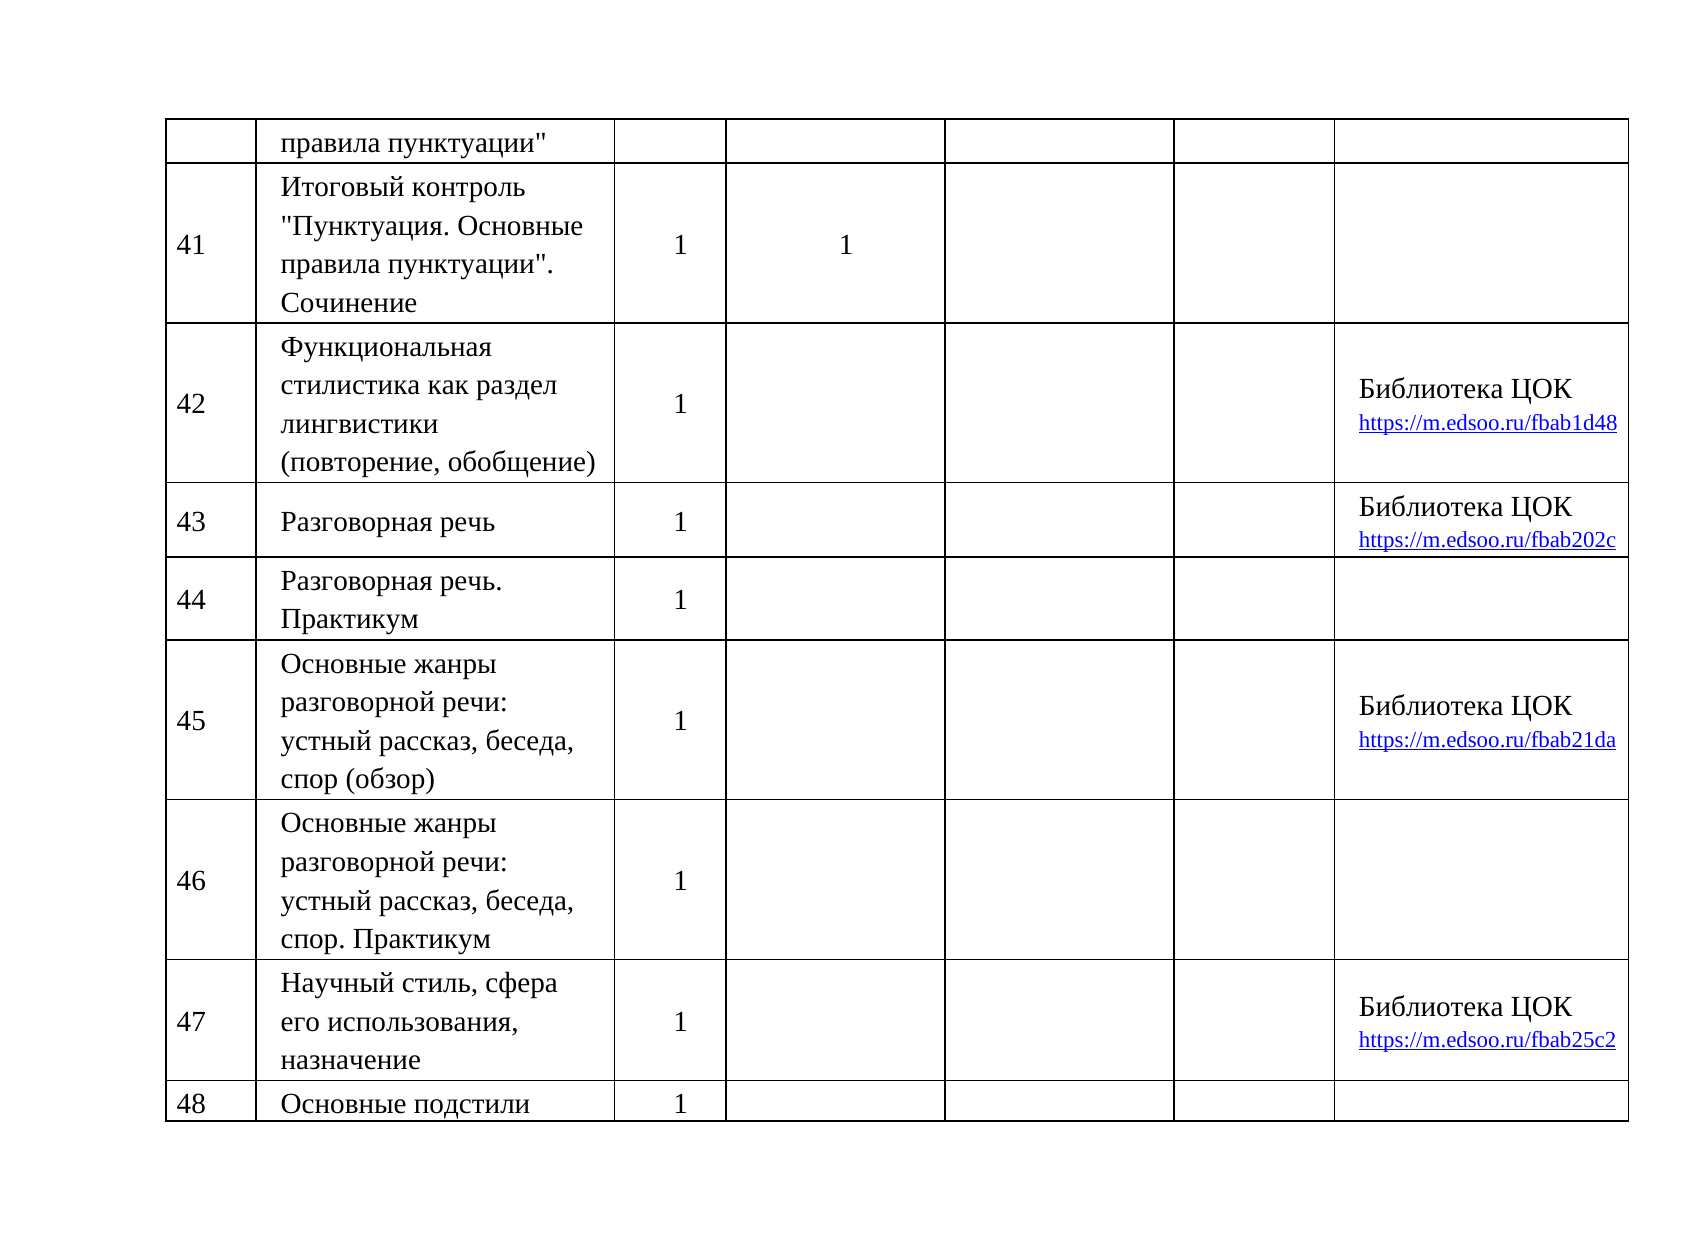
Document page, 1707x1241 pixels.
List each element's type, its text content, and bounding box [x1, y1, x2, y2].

table_cell [1175, 800, 1334, 958]
table_cell [727, 800, 944, 958]
table_cell 1 [615, 483, 725, 556]
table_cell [257, 120, 614, 162]
table_cell [946, 641, 1173, 799]
table_cell [1335, 558, 1628, 639]
table_cell 41 [167, 164, 255, 322]
table_cell [946, 483, 1173, 556]
table_cell Основные жанры разговорной речи: устный рассказ, беседа, спор (обзор) [257, 641, 614, 799]
table_cell [946, 960, 1173, 1080]
table_cell Основные жанры разговорной речи: устный рассказ, беседа, спор. Практикум [257, 800, 614, 958]
table_cell 45 [167, 641, 255, 799]
table_cell [727, 483, 944, 556]
table_cell Библиотека ЦОК https://m.edsoo.ru/fbab21da [1335, 641, 1628, 799]
table_cell [1175, 558, 1334, 639]
table_cell [1175, 324, 1334, 482]
table_cell [946, 1081, 1173, 1120]
table_cell [946, 120, 1173, 162]
table_cell [1175, 960, 1334, 1080]
table_cell Разговорная речь [257, 483, 614, 556]
table_cell 43 [167, 483, 255, 556]
table_cell 48 [167, 1081, 255, 1120]
table_cell Функциональная стилистика как раздел лингвистики (повторение, обобщение) [257, 324, 614, 482]
table_cell [1175, 164, 1334, 322]
table_cell [1175, 1081, 1334, 1120]
table_cell 42 [167, 324, 255, 482]
table_cell [727, 641, 944, 799]
table_cell 1 [615, 960, 725, 1080]
table_cell 1 [727, 164, 944, 322]
table_cell 1 [615, 641, 725, 799]
table_cell Библиотека ЦОК https://m.edsoo.ru/fbab1d48 [1335, 324, 1628, 482]
table_cell [727, 120, 944, 162]
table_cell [257, 1081, 614, 1120]
table_cell Итоговый контроль "Пунктуация. Основные правила пунктуации". Сочинение [257, 164, 614, 322]
table_cell [1335, 120, 1628, 162]
table_cell [1175, 641, 1334, 799]
table_cell [727, 324, 944, 482]
table_cell [727, 960, 944, 1080]
table_cell [1175, 120, 1334, 162]
table_cell [1335, 1081, 1628, 1120]
table_cell [946, 800, 1173, 958]
table_cell Разговорная речь. Практикум [257, 558, 614, 639]
table_cell [1335, 164, 1628, 322]
table_cell 1 [615, 164, 725, 322]
table_cell 1 [615, 800, 725, 958]
table_cell 1 [615, 1081, 725, 1120]
table_cell 46 [167, 800, 255, 958]
table_cell 1 [615, 120, 725, 162]
table_cell 44 [167, 558, 255, 639]
table_cell [727, 1081, 944, 1120]
table_cell [946, 324, 1173, 482]
table_cell [727, 558, 944, 639]
table_cell 1 [615, 558, 725, 639]
table_cell 40 [167, 120, 255, 162]
table_cell 47 [167, 960, 255, 1080]
table_cell [946, 164, 1173, 322]
table_cell Библиотека ЦОК https://m.edsoo.ru/fbab25c2 [1335, 960, 1628, 1080]
table_cell [1335, 800, 1628, 958]
table_cell Библиотека ЦОК https://m.edsoo.ru/fbab202c [1335, 483, 1628, 556]
table_cell [1175, 483, 1334, 556]
table_cell [946, 558, 1173, 639]
table_cell Научный стиль, сфера его использования, назначение [257, 960, 614, 1080]
table_cell 1 [615, 324, 725, 482]
